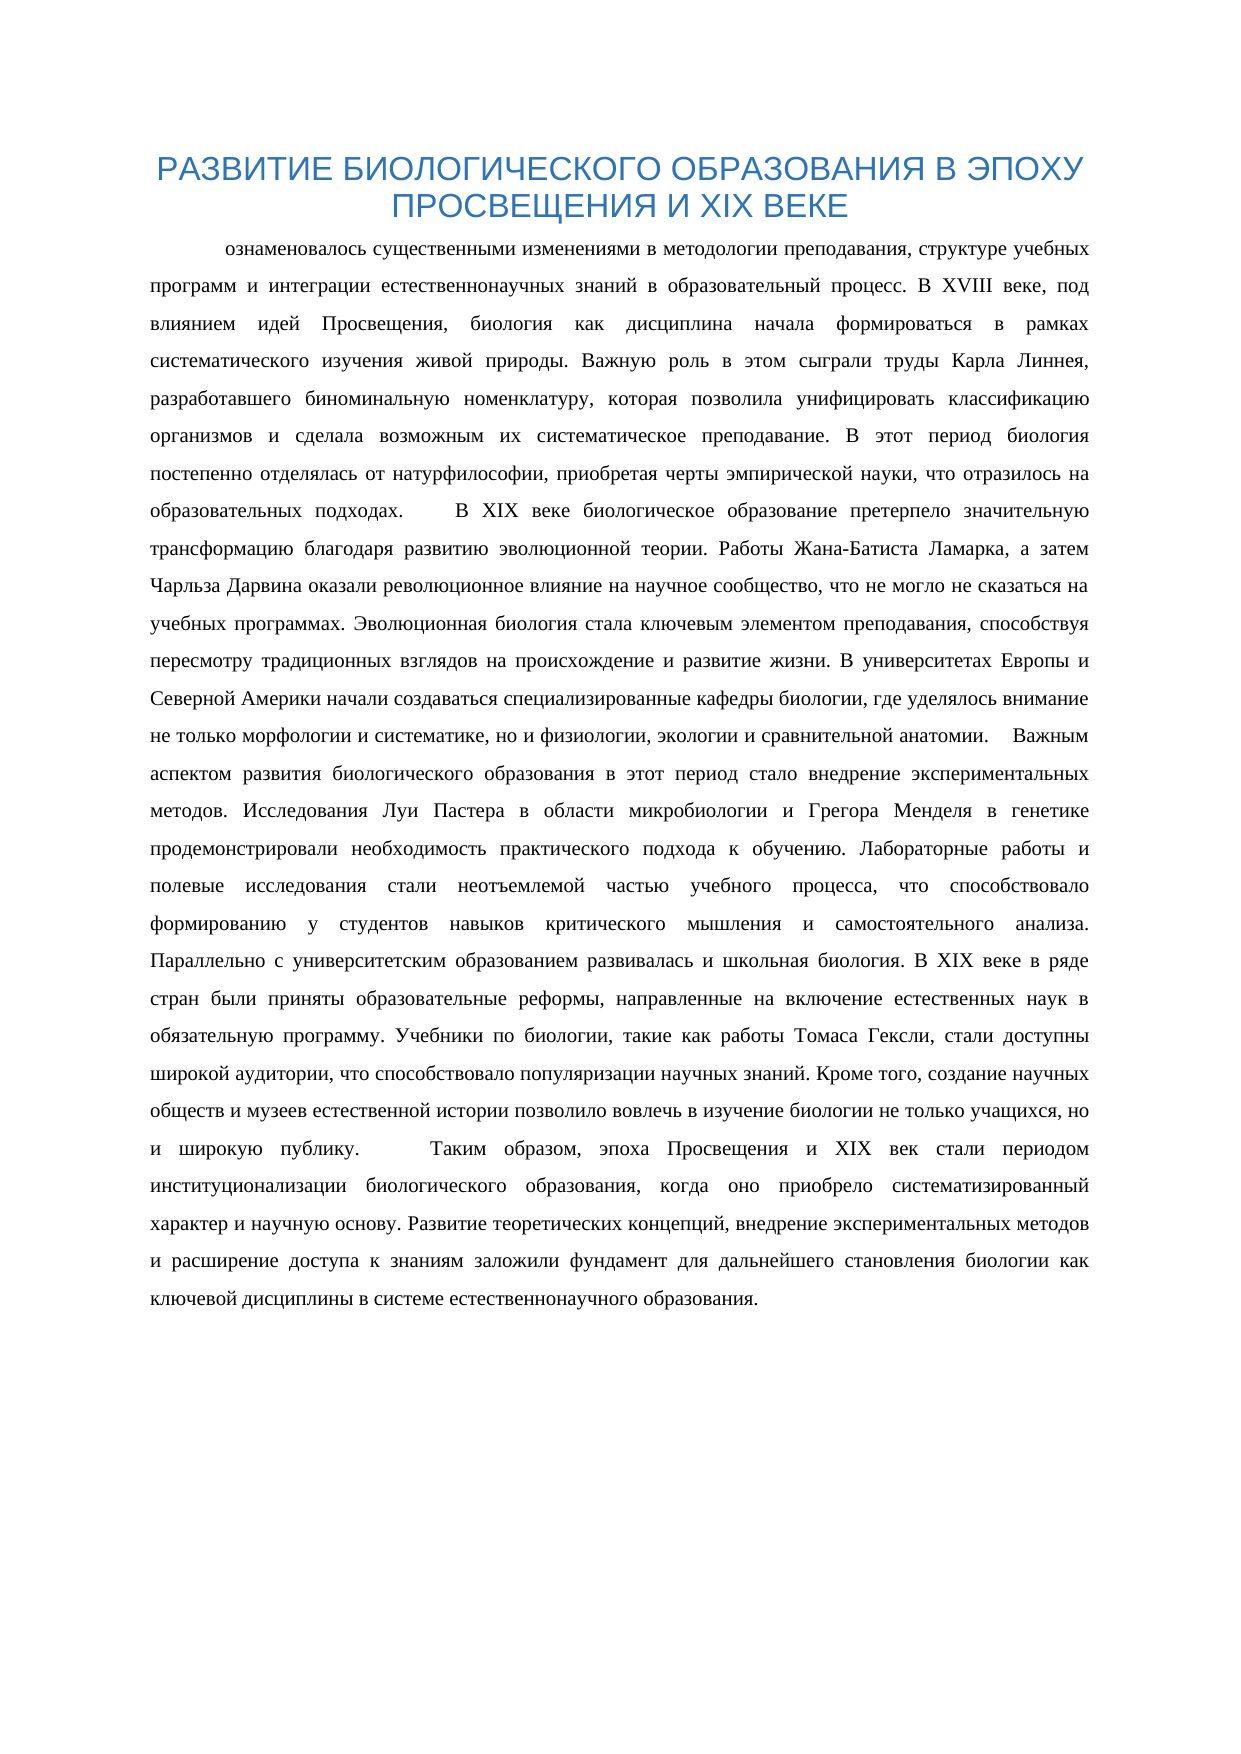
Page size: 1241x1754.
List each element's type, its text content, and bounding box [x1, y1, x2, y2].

text ознаменовалось существенными изменениями в методологии преподавания, структуре учебных программ и интеграции естественнонаучных знаний в образовательный процесс. В XVIII веке, под влиянием идей Просвещения, биология как дисциплина начала формироваться в рамках систематического изучения живой природы. Важную роль в этом сыграли труды Карла Линнея, разработавшего биноминальную номенклатуру, которая позволила унифицировать классификацию организмов и сделала возможным их систематическое преподавание. В этот период биология постепенно отделялась от натурфилософии, приобретая черты эмпирической науки, что отразилось на образовательных подходах. В XIX веке биологическое образование претерпело значительную трансформацию благодаря развитию эволюционной теории. Работы Жана-Батиста Ламарка, а затем Чарльза Дарвина оказали революционное влияние на научное сообщество, что не могло не сказаться на учебных программах. Эволюционная биология стала ключевым элементом преподавания, способствуя пересмотру традиционных взглядов на происхождение и развитие жизни. В университетах Европы и Северной Америки начали создаваться специализированные кафедры биологии, где уделялось внимание не только морфологии и систематике, но и физиологии, экологии и сравнительной анатомии. Важным аспектом развития биологического образования в этот период стало внедрение экспериментальных методов. Исследования Луи Пастера в области микробиологии и Грегора Менделя в генетике продемонстрировали необходимость практического подхода к обучению. Лабораторные работы и полевые исследования стали неотъемлемой частью учебного процесса, что способствовало формированию у студентов навыков критического мышления и самостоятельного анализа. Параллельно с университетским образованием развивалась и школьная биология. В XIX веке в ряде стран были приняты образовательные реформы, направленные на включение естественных наук в обязательную программу. Учебники по биологии, такие как работы Томаса Гексли, стали доступны широкой аудитории, что способствовало популяризации научных знаний. Кроме того, создание научных обществ и музеев естественной истории позволило вовлечь в изучение биологии не только учащихся, но и широкую публику. Таким образом, эпоха Просвещения и XIX век стали периодом институционализации биологического образования, когда оно приобрело систематизированный характер и научную основу. Развитие теоретических концепций, внедрение экспериментальных методов и расширение доступа к знаниям заложили фундамент для дальнейшего становления биологии как ключевой дисциплины в системе естественнонаучного образования. [150, 225, 1090, 1312]
subtitle РАЗВИТИЕ БИОЛОГИЧЕСКОГО ОБРАЗОВАНИЯ В ЭПОХУ ПРОСВЕЩЕНИЯ И XIX ВЕКЕ [150, 150, 1090, 225]
